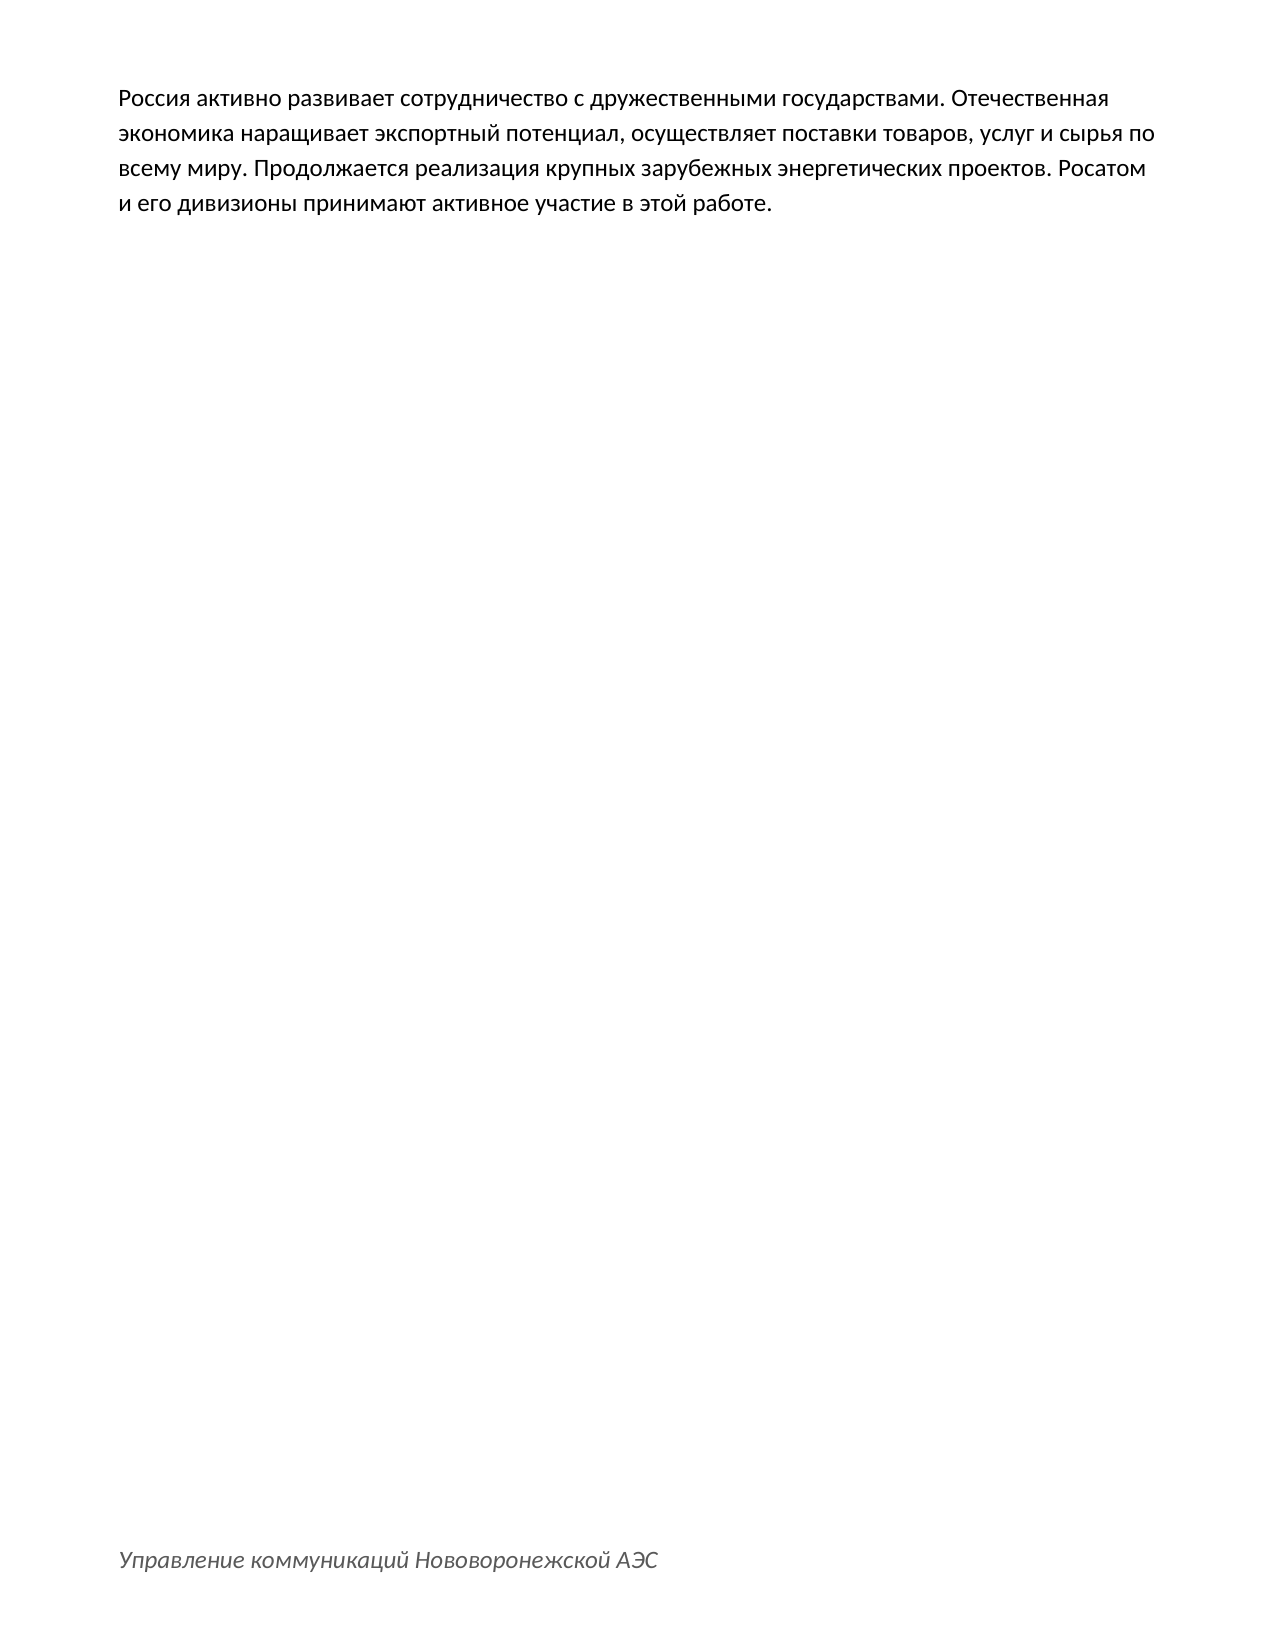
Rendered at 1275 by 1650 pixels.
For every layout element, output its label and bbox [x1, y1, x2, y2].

text [118, 47, 1157, 358]
